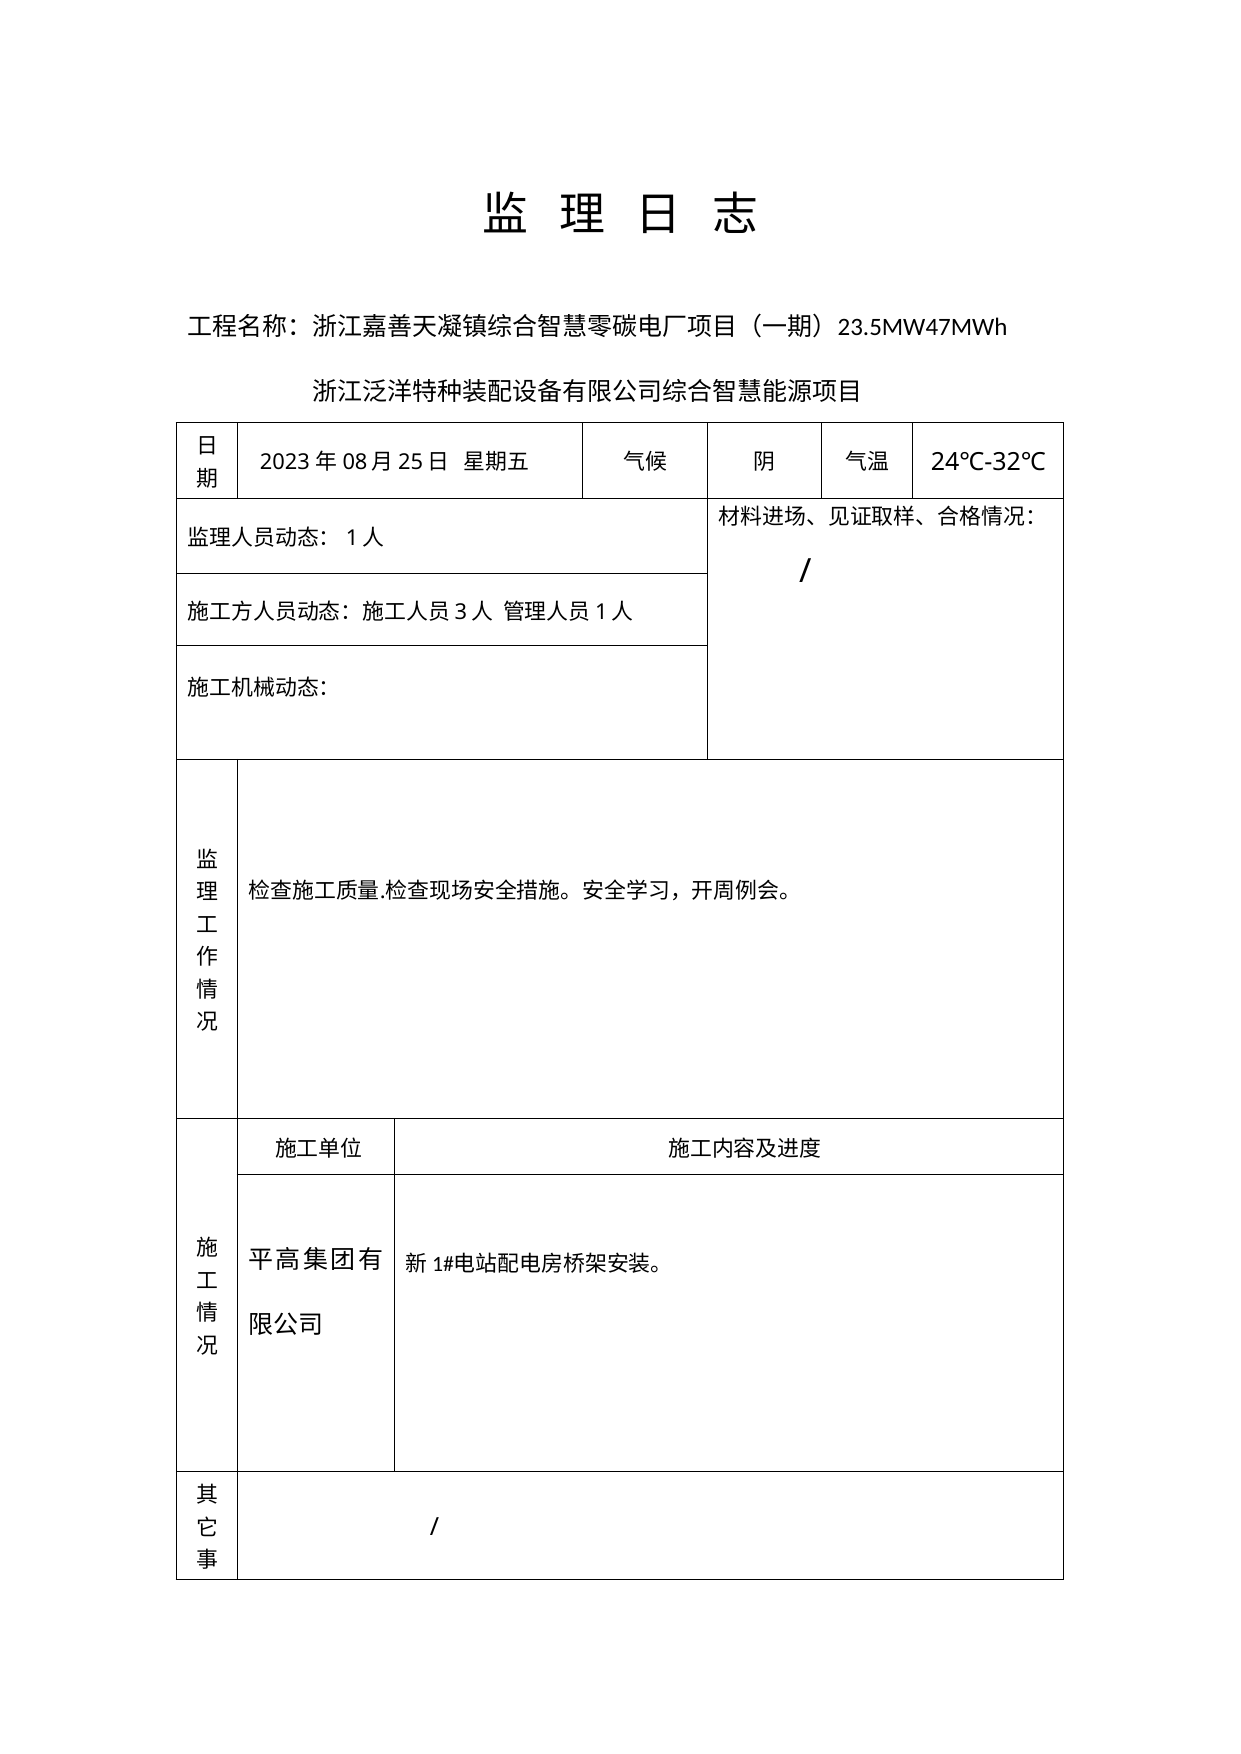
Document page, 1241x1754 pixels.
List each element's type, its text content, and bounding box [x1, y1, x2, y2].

table_cell 施工单位 [238, 1119, 394, 1174]
table_cell 施工内容及进度 [395, 1119, 1063, 1174]
table_header 2023 年 08月25日 星期五 [238, 423, 582, 497]
table_header 24℃-32℃ [913, 423, 1063, 497]
table_cell 检查施工质量.检查现场安全措施。安全学习，开周例会。 [238, 760, 1063, 1118]
table_cell 监理人员动态： 1人 [177, 499, 707, 573]
table_cell 施工 情况 [177, 1119, 237, 1471]
table_cell 施工机械动态： [177, 646, 707, 759]
table_cell 监理工作情况 [177, 760, 237, 1118]
table_cell / [238, 1472, 1063, 1579]
table_cell 其它事项 [177, 1472, 237, 1579]
table_header 气温 [822, 423, 912, 497]
table_header 气候 [583, 423, 707, 497]
table_header 日期 [177, 423, 237, 497]
text 浙江泛洋特种装配设备有限公司综合智慧能源项目 [187, 357, 1053, 422]
text 监 理 日 志 [187, 162, 1053, 259]
table_cell 施工方人员动态：施工人员3人 管理人员1人 [177, 574, 707, 645]
table_cell 新1#电站配电房桥架安装。 [395, 1175, 1063, 1471]
table_cell 材料进场、见证取样、合格情况： / [708, 499, 1063, 759]
table_header 阴 [708, 423, 821, 497]
text 工程名称：浙江嘉善天凝镇综合智慧零碳电厂项目（一期）23.5MW47MWh [187, 292, 1053, 357]
table_cell 平高集团有限公司 [238, 1175, 394, 1471]
